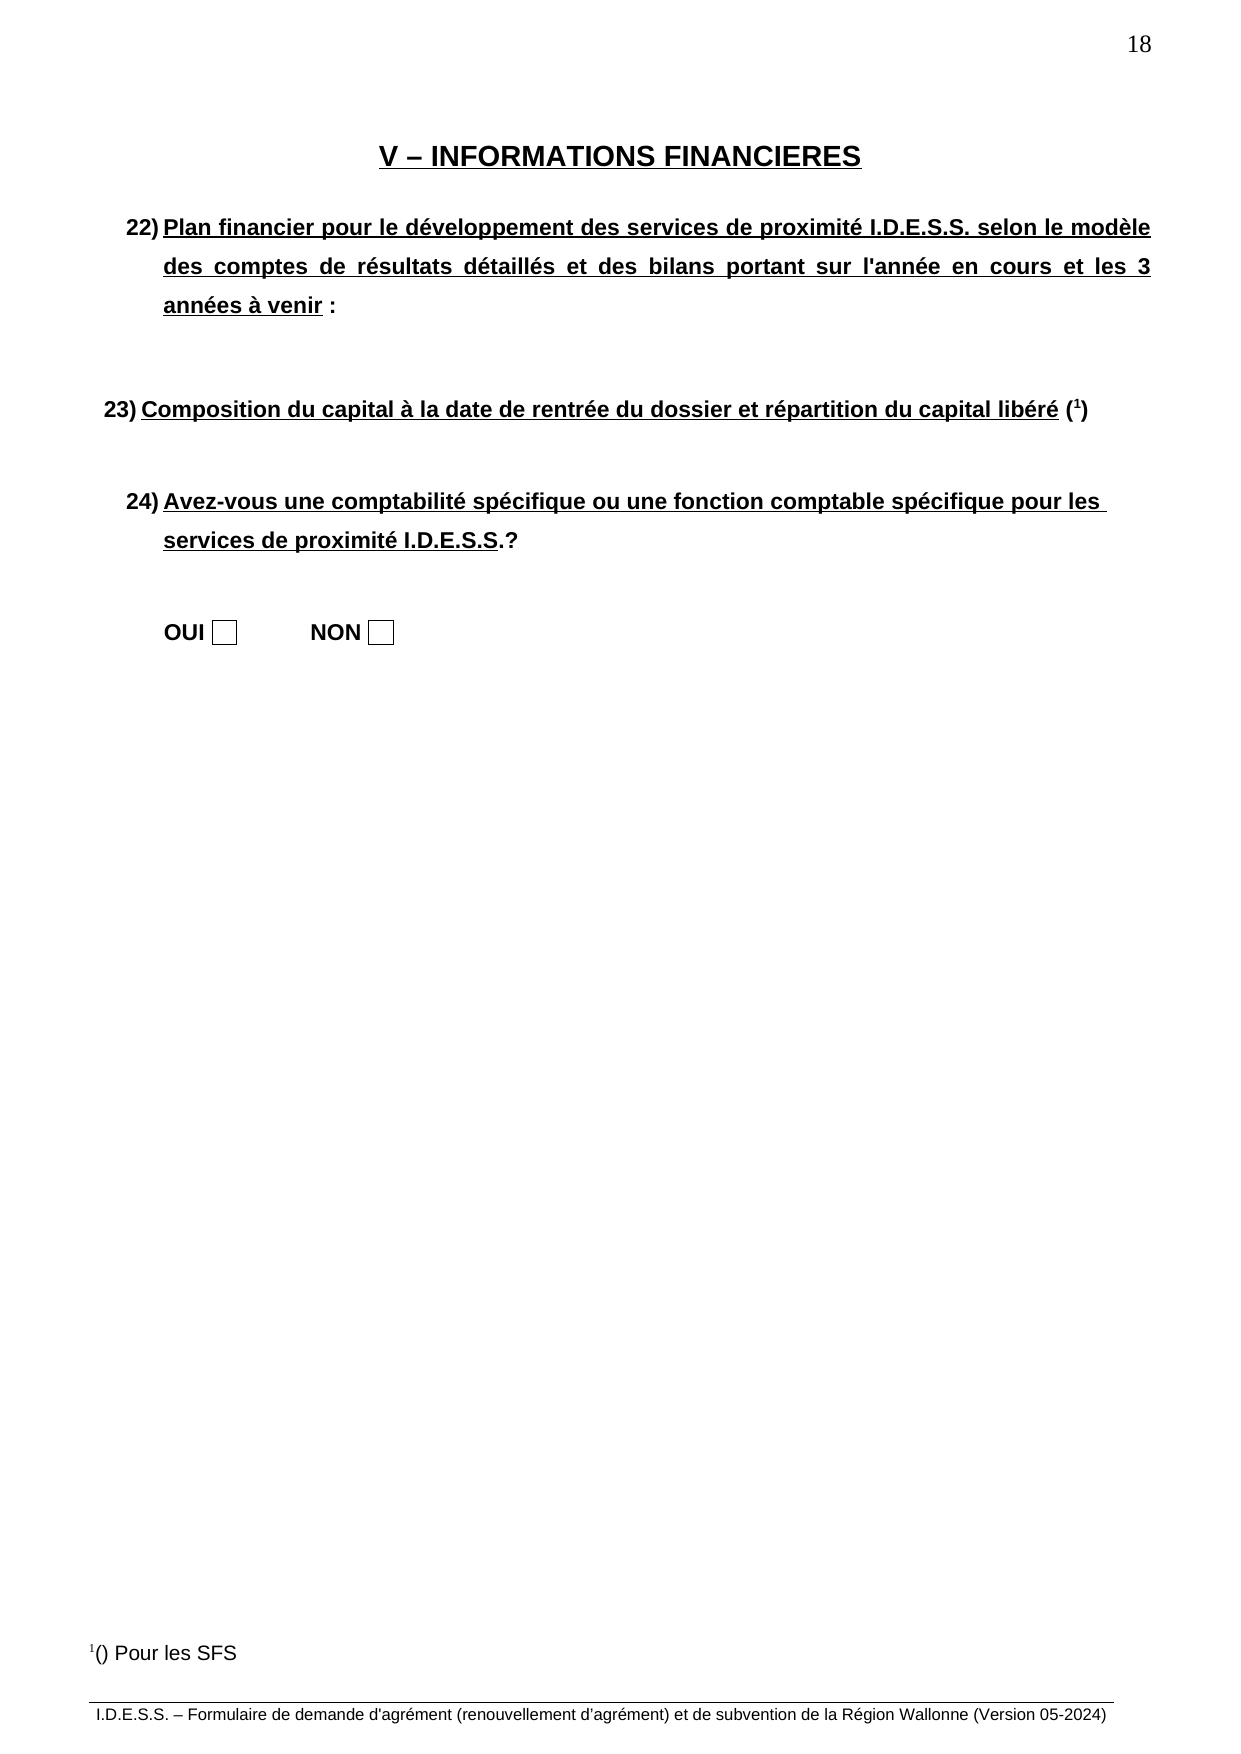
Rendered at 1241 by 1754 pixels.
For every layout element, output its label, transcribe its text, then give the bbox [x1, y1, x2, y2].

list Plan financier pour le développement des services de proximité I.D.E.S.S. selon le modèle des comptes de résultats détaillés et des bilans portant sur l'année en cours et les 3 années à venir : [126, 213, 1152, 319]
list Avez-vous une comptabilité spécifique ou une fonction comptable spécifique pour les services de proximité I.D.E.S.S.? [126, 488, 1152, 554]
text OUI NON [164, 619, 1152, 645]
text V – INFORMATIONS FINANCIERES [89, 139, 1152, 172]
list Composition du capital à la date de rentrée du dossier et répartition du capital libéré () [103, 396, 1152, 423]
